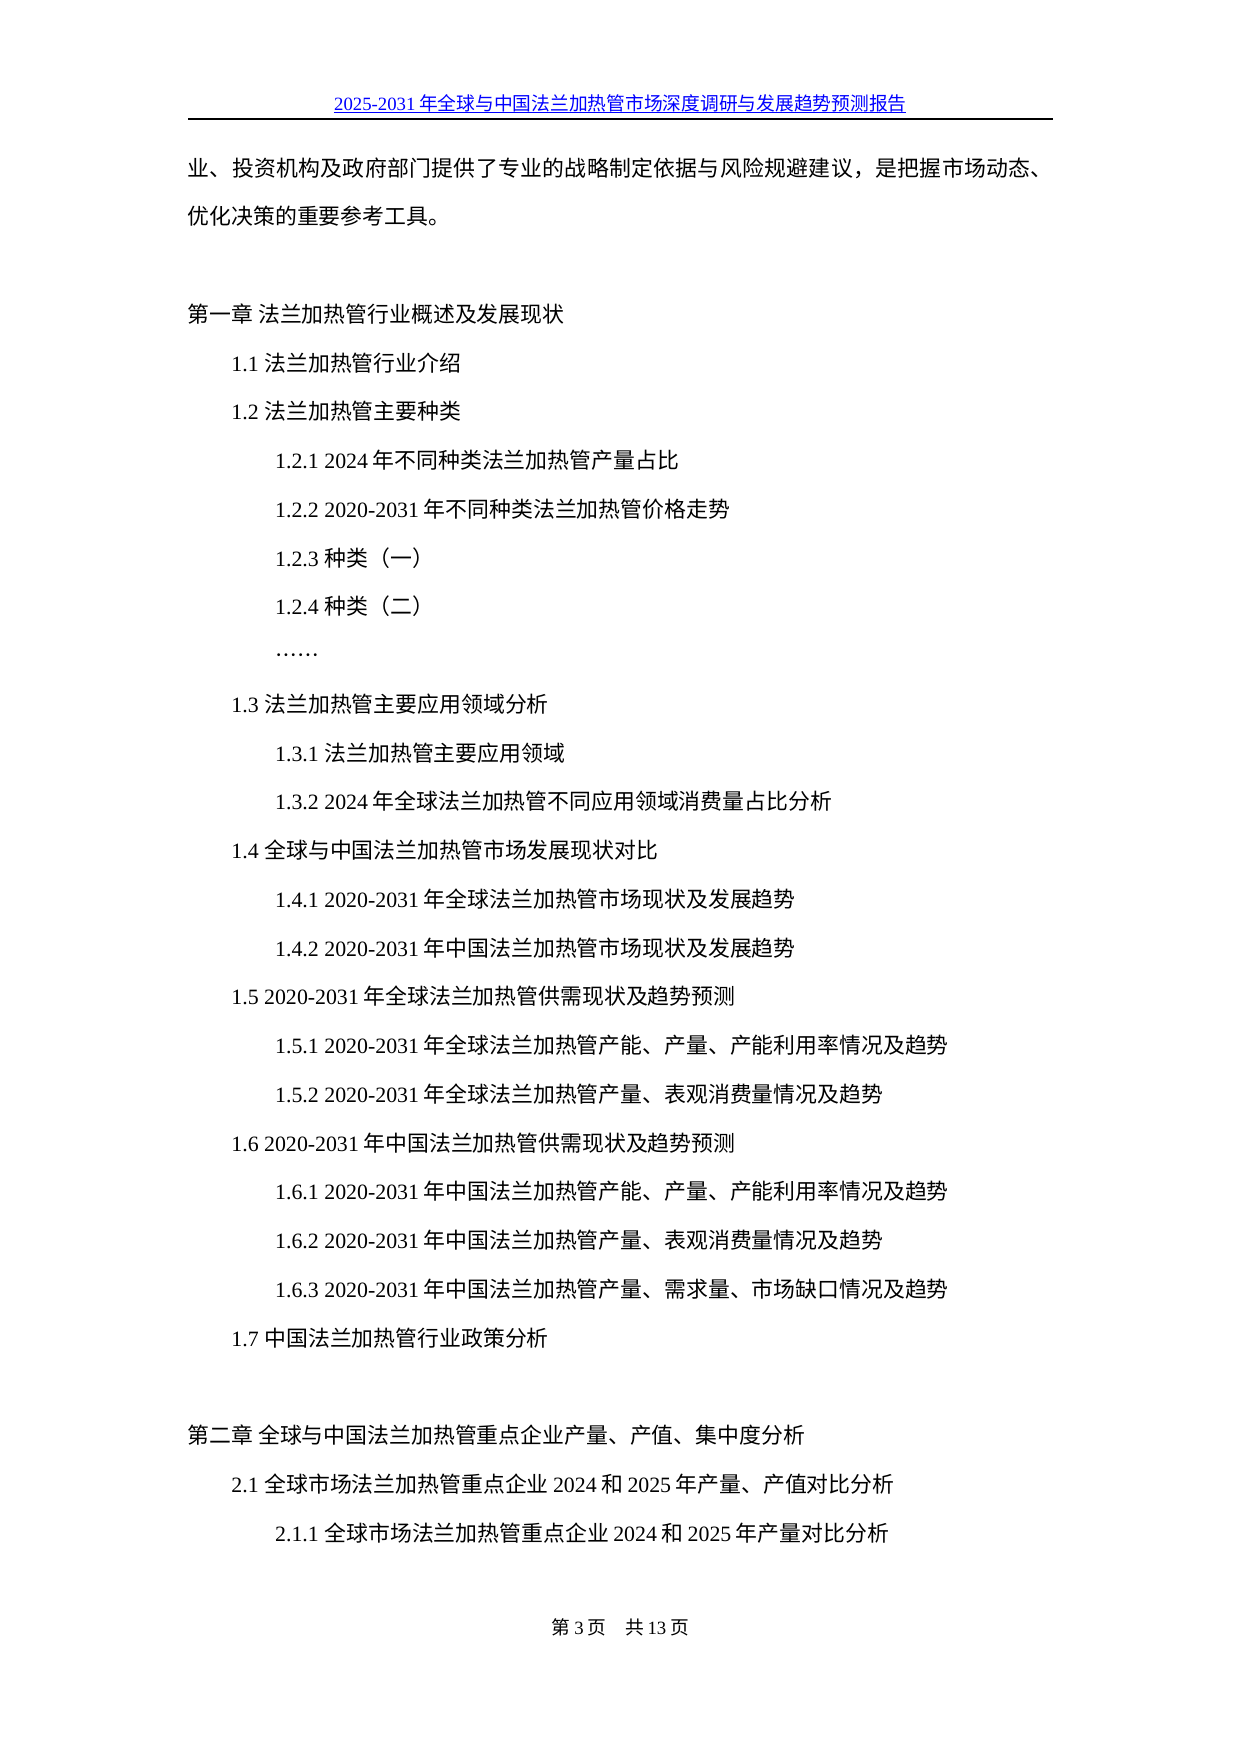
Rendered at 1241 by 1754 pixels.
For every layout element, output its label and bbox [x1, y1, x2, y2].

text [187, 150, 1053, 1548]
